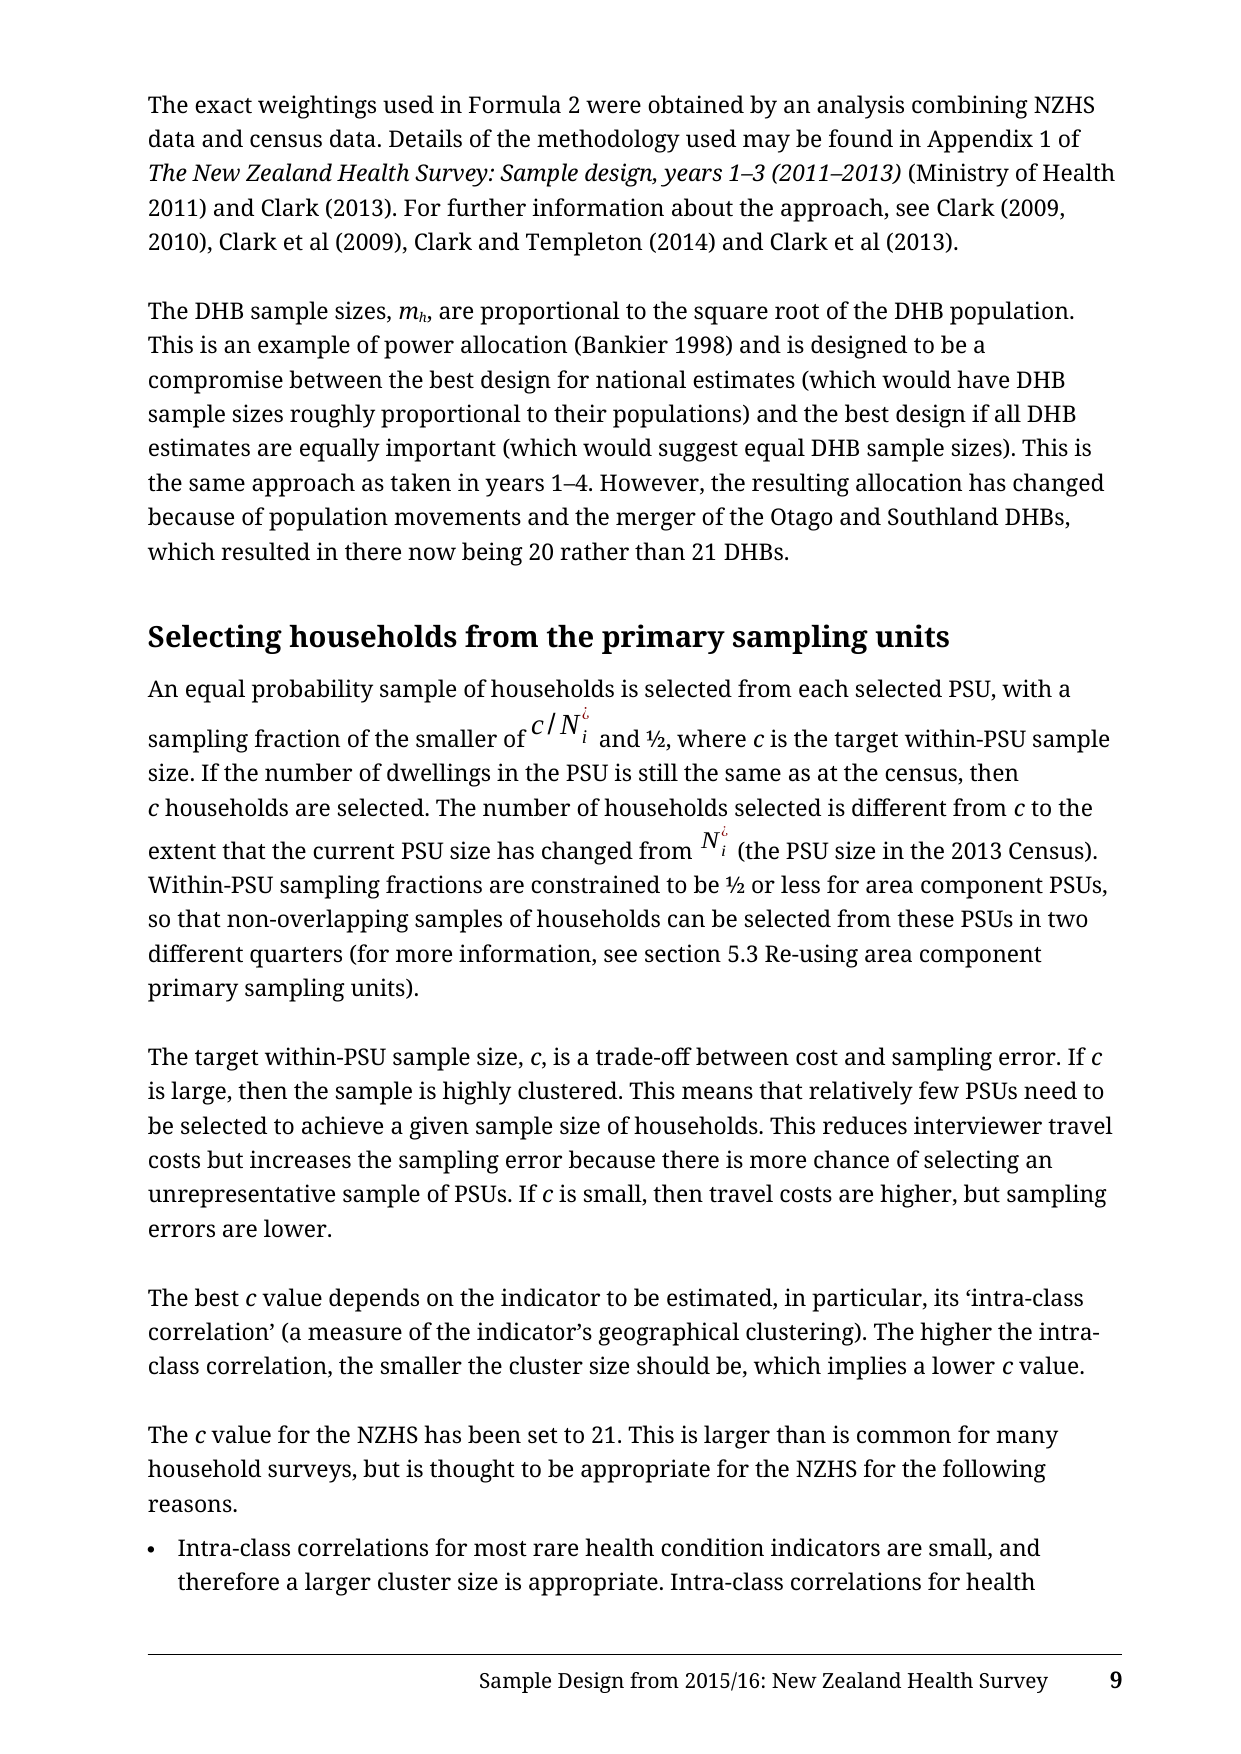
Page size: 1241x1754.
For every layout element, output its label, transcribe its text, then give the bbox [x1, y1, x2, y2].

subtitle Selecting households from the primary sampling units [148, 617, 1122, 656]
text The best c value depends on the indicator to be estimated, in particular, its ‘intra-class correlation’ (a measure of the indicator’s geographical clustering). The higher the intra-class correlation, the smaller the cluster size should be, which implies a lower c value. [148, 1282, 1122, 1382]
text An equal probability sample of households is selected from each selected PSU, with a sampling fraction of the smaller of and ½, where c is the target within-PSU sample size. If the number of dwellings in the PSU is still the same as at the census, then c households are selected. The number of households selected is different from c to the extent that the current PSU size has changed from (the PSU size in the 2013 Census). Within-PSU sampling fractions are constrained to be ½ or less for area component PSUs, so that non-overlapping samples of households can be selected from these PSUs in two different quarters (for more information, see section 5.3 Re-using area component primary sampling units). [148, 673, 1122, 1003]
text The target within-PSU sample size, c, is a trade-off between cost and sampling error. If c is large, then the sample is highly clustered. This means that relatively few PSUs need to be selected to achieve a given sample size of households. This reduces interviewer travel costs but increases the sampling error because there is more chance of selecting an unrepresentative sample of PSUs. If c is small, then travel costs are higher, but sampling errors are lower. [148, 1041, 1122, 1244]
text The DHB sample sizes, mh, are proportional to the square root of the DHB population. This is an example of power allocation (Bankier 1998) and is designed to be a compromise between the best design for national estimates (which would have DHB sample sizes roughly proportional to their populations) and the best design if all DHB estimates are equally important (which would suggest equal DHB sample sizes). This is the same approach as taken in years 1–4. However, the resulting allocation has changed because of population movements and the merger of the Otago and Southland DHBs, which resulted in there now being 20 rather than 21 DHBs. [148, 295, 1122, 567]
text The c value for the NZHS has been set to 21. This is larger than is common for many household surveys, but is thought to be appropriate for the NZHS for the following reasons. [148, 1419, 1122, 1519]
text The exact weightings used in Formula 2 were obtained by an analysis combining NZHS data and census data. Details of the methodology used may be found in Appendix 1 of The New Zealand Health Survey: Sample design, years 1–3 (2011–2013) (Ministry of Health 2011) and Clark (2013). For further information about the approach, see Clark (2009, 2010), Clark et al (2009), Clark and Templeton (2014) and Clark et al (2013). [148, 89, 1122, 257]
